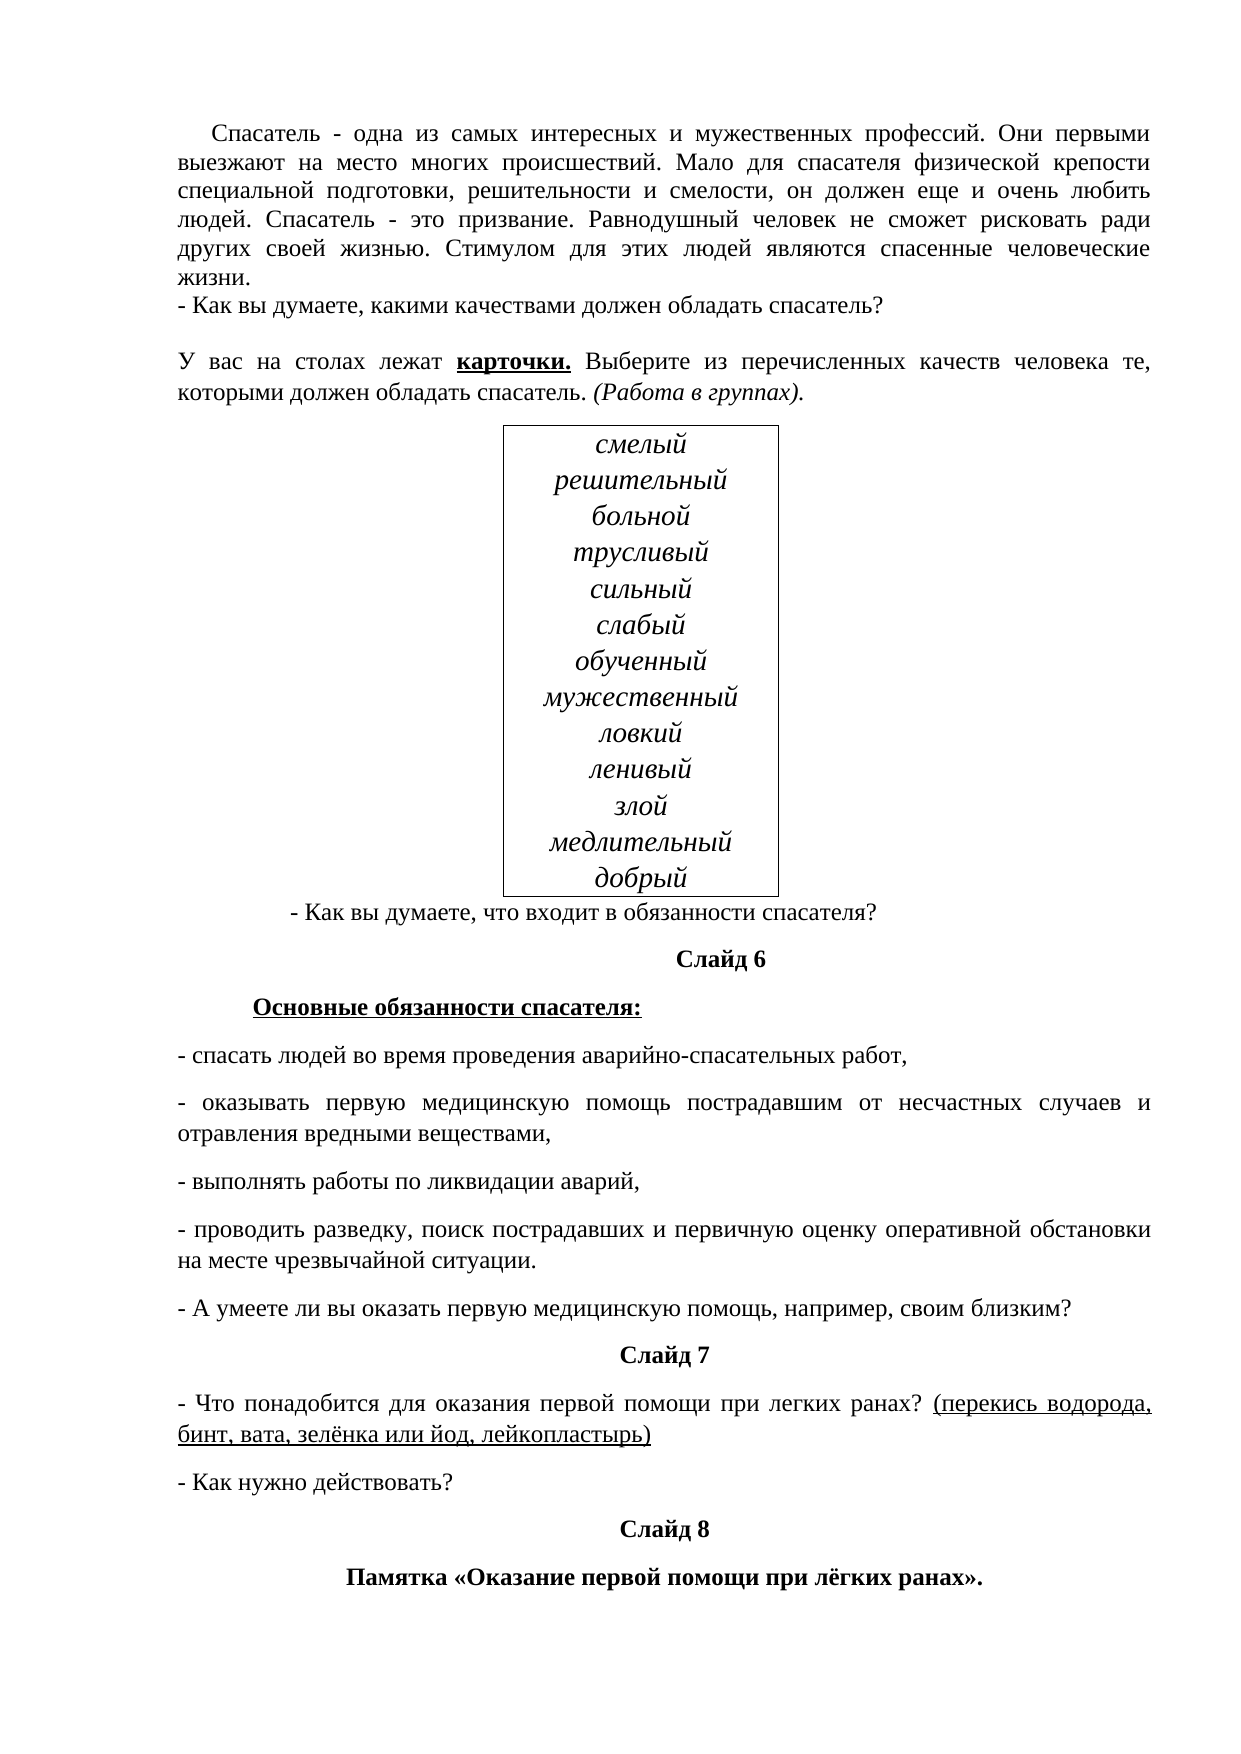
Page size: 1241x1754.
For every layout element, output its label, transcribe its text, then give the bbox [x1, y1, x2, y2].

text - А умеете ли вы оказать первую медицинскую помощь, например, своим близким? [177, 1293, 1152, 1321]
text - проводить разведку, поиск пострадавших и первичную оценку оперативной обстановки на месте чрезвычайной ситуации. [177, 1214, 1152, 1274]
text - Что понадобится для оказания первой помощи при легких ранах? (перекись водорода, бинт, вата, зелёнка или йод, лейкопластырь) [177, 1388, 1152, 1448]
text Слайд 8 [177, 1514, 1152, 1543]
table_header смелый решительный больной трусливый сильный слабый обученный мужественный ловкий ленивый злой медлительный добрый [504, 426, 778, 896]
text Памятка «Оказание первой помощи при лёгких ранах». [177, 1562, 1152, 1591]
text Слайд 7 [177, 1340, 1152, 1369]
text - Как вы думаете, какими качествами должен обладать спасатель? [177, 291, 1152, 319]
text - спасать людей во время проведения аварийно-спасательных работ, [177, 1040, 1152, 1068]
text Спасатель - одна из самых интересных и мужественных профессий. Они первыми выезжают на место многих происшествий. Мало для спасателя физической крепости специальной подготовки, решительности и смелости, он должен еще и очень любить людей. Спасатель - это призвание. Равнодушный человек не сможет рисковать ради других своей жизнью. Стимулом для этих людей являются спасенные человеческие жизни. [177, 118, 1152, 291]
text - Как нужно действовать? [177, 1467, 1152, 1496]
text У вас на столах лежат карточки. Выберите из перечисленных качеств человека те, которыми должен обладать спасатель. (Работа в группах). [177, 346, 1152, 406]
text Основные обязанности спасателя: [252, 992, 1152, 1021]
text Слайд 6 [290, 944, 1152, 973]
text - Как вы думаете, что входит в обязанности спасателя? [290, 897, 1152, 925]
text - оказывать первую медицинскую помощь пострадавшим от несчастных случаев и отравления вредными веществами, [177, 1087, 1152, 1147]
text - выполнять работы по ликвидации аварий, [177, 1166, 1152, 1195]
